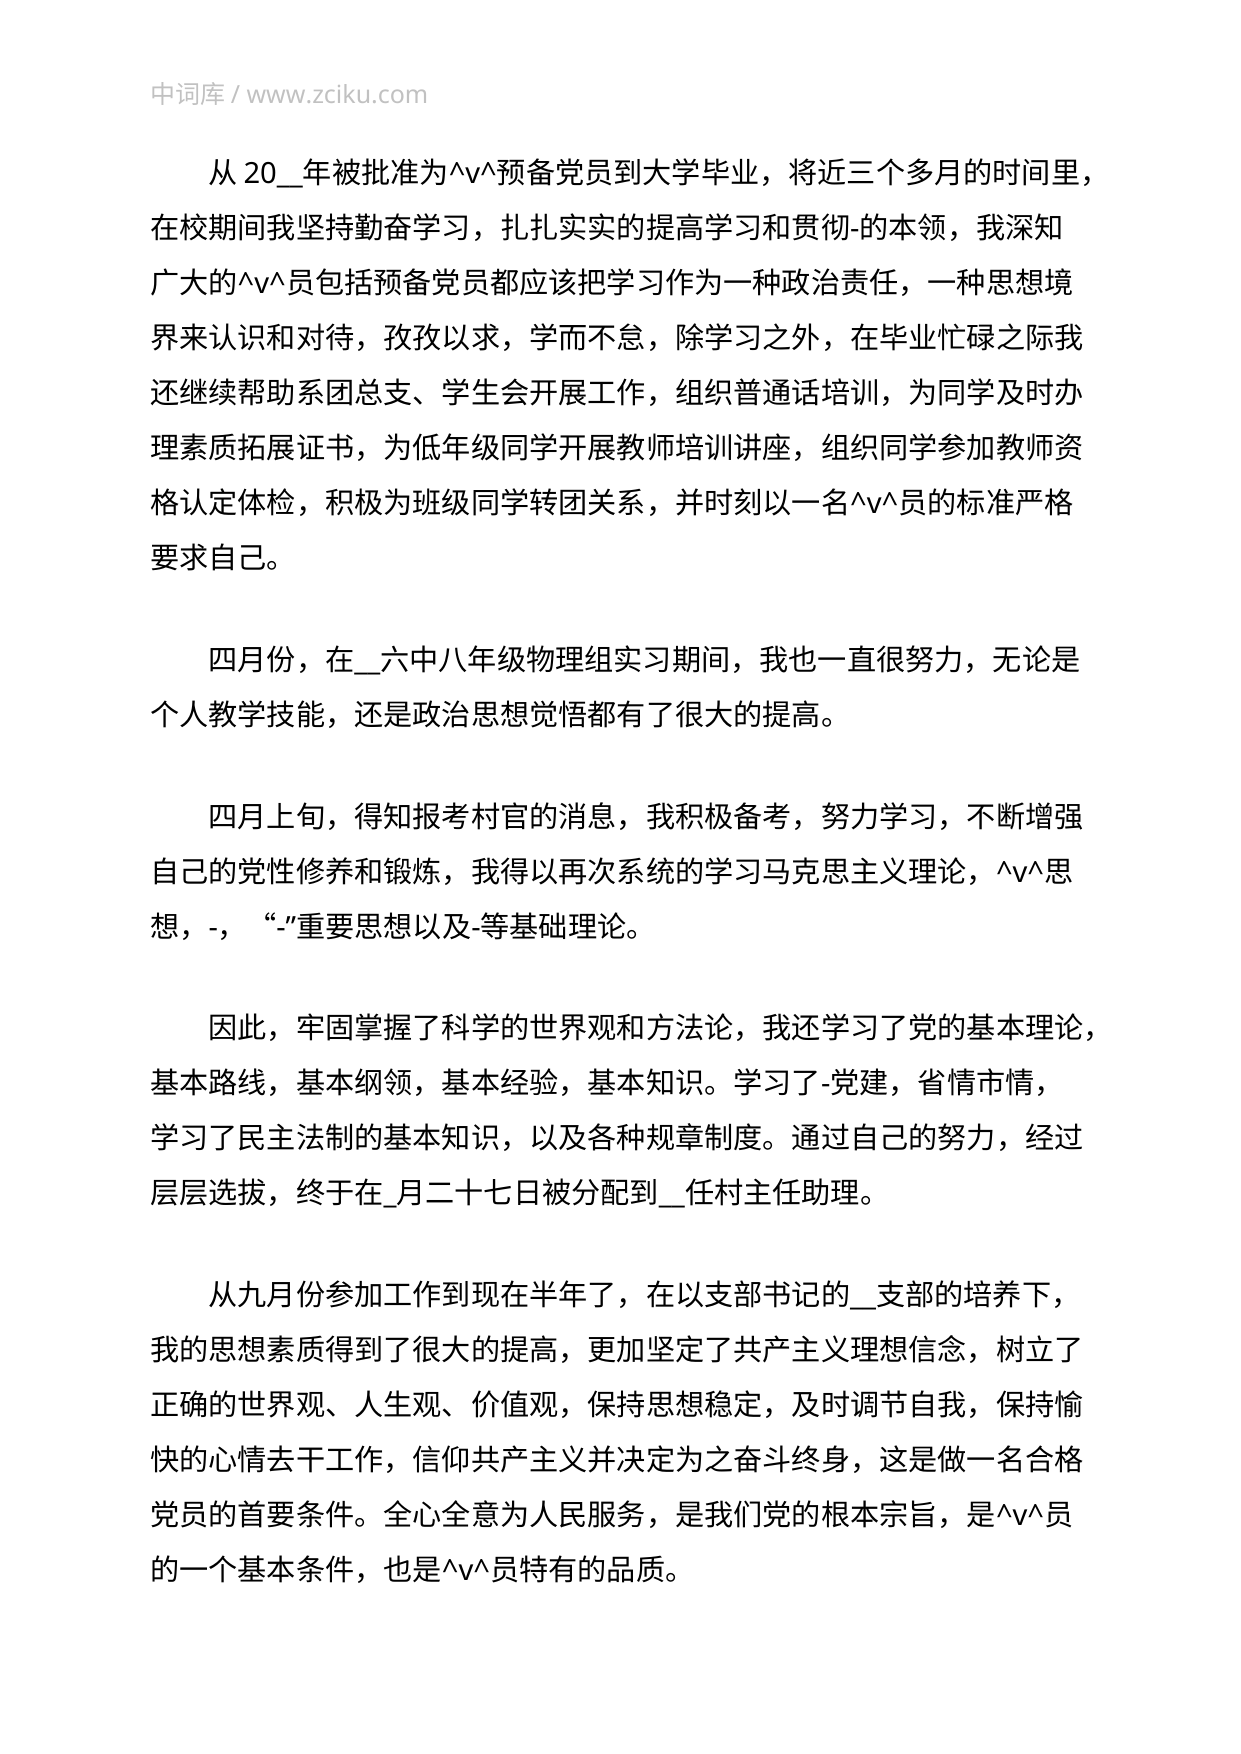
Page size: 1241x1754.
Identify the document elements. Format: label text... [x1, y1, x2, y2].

text 从九月份参加工作到现在半年了，在以支部书记的__支部的培养下，我的思想素质得到了很大的提高，更加坚定了共产主义理想信念，树立了正确的世界观、人生观、价值观，保持思想稳定，及时调节自我，保持愉快的心情去干工作，信仰共产主义并决定为之奋斗终身，这是做一名合格党员的首要条件。全心全意为人民服务，是我们党的根本宗旨，是^v^员的一个基本条件，也是^v^员特有的品质。 [150, 1272, 1090, 1589]
text 四月上旬，得知报考村官的消息，我积极备考，努力学习，不断增强自己的党性修养和锻炼，我得以再次系统的学习马克思主义理论，^v^思想，-，“-”重要思想以及-等基础理论。 [150, 793, 1090, 946]
text 四月份，在__六中八年级物理组实习期间，我也一直很努力，无论是个人教学技能，还是政治思想觉悟都有了很大的提高。 [150, 636, 1090, 734]
text 因此，牢固掌握了科学的世界观和方法论，我还学习了党的基本理论，基本路线，基本纲领，基本经验，基本知识。学习了-党建，省情市情，学习了民主法制的基本知识，以及各种规章制度。通过自己的努力，经过层层选拔，终于在_月二十七日被分配到__任村主任助理。 [150, 1005, 1090, 1212]
text 从20__年被批准为^v^预备党员到大学毕业，将近三个多月的时间里，在校期间我坚持勤奋学习，扎扎实实的提高学习和贯彻-的本领，我深知广大的^v^员包括预备党员都应该把学习作为一种政治责任，一种思想境界来认识和对待，孜孜以求，学而不怠，除学习之外，在毕业忙碌之际我还继续帮助系团总支、学生会开展工作，组织普通话培训，为同学及时办理素质拓展证书，为低年级同学开展教师培训讲座，组织同学参加教师资格认定体检，积极为班级同学转团关系，并时刻以一名^v^员的标准严格要求自己。 [150, 150, 1090, 577]
